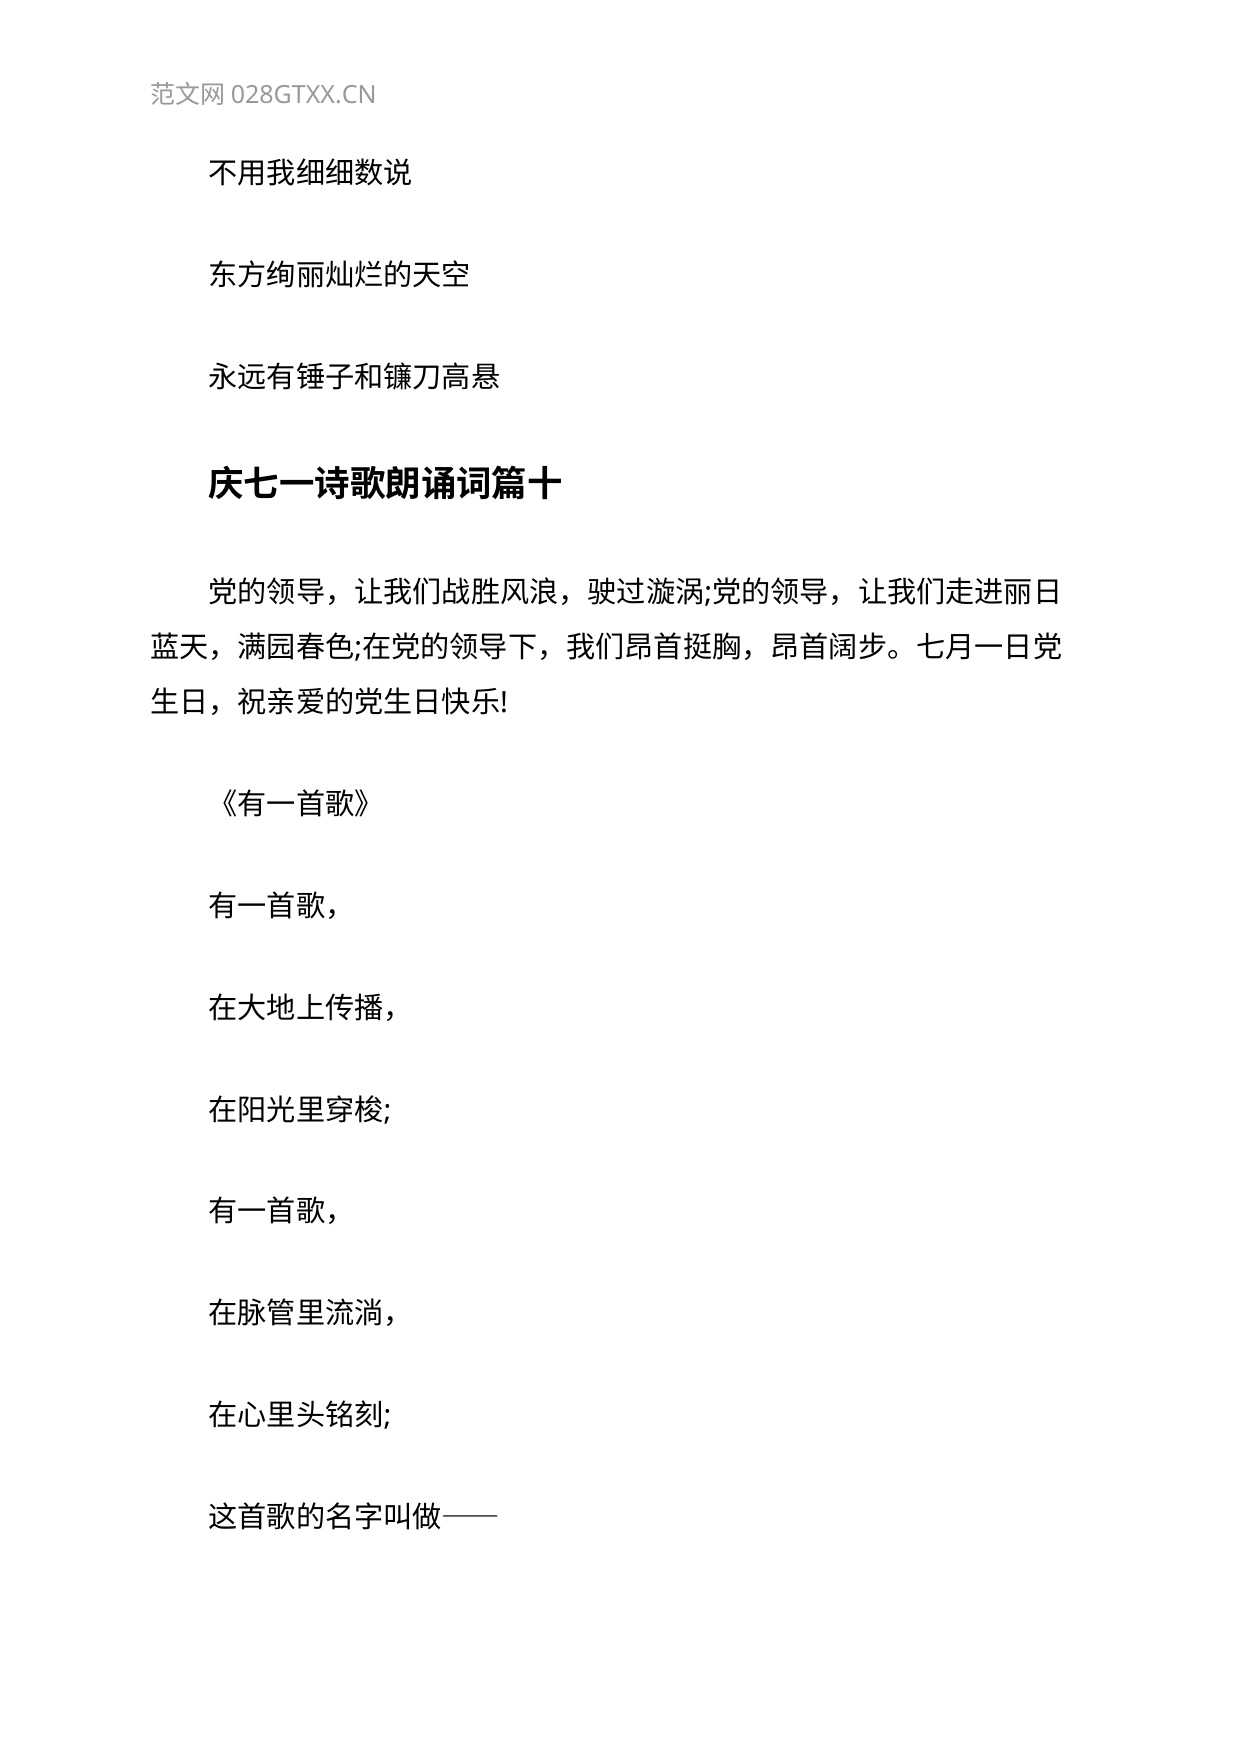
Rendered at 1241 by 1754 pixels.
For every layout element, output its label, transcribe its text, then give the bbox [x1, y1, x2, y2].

text 有一首歌， [150, 882, 1090, 925]
text 在脉管里流淌， [150, 1290, 1090, 1332]
text 庆七一诗歌朗诵词篇十 [150, 455, 1090, 507]
text 在大地上传播， [150, 984, 1090, 1027]
text 东方绚丽灿烂的天空 [150, 252, 1090, 294]
text 这首歌的名字叫做—— [150, 1493, 1090, 1536]
text 在心里头铭刻; [150, 1392, 1090, 1434]
text 有一首歌， [150, 1188, 1090, 1230]
text 《有一首歌》 [150, 781, 1090, 823]
text 党的领导，让我们战胜风浪，驶过漩涡;党的领导，让我们走进丽日蓝天，满园春色;在党的领导下，我们昂首挺胸，昂首阔步。七月一日党生日，祝亲爱的党生日快乐! [150, 569, 1090, 721]
text 永远有锤子和镰刀高悬 [150, 353, 1090, 396]
text 在阳光里穿梭; [150, 1086, 1090, 1128]
text 不用我细细数说 [150, 150, 1090, 192]
